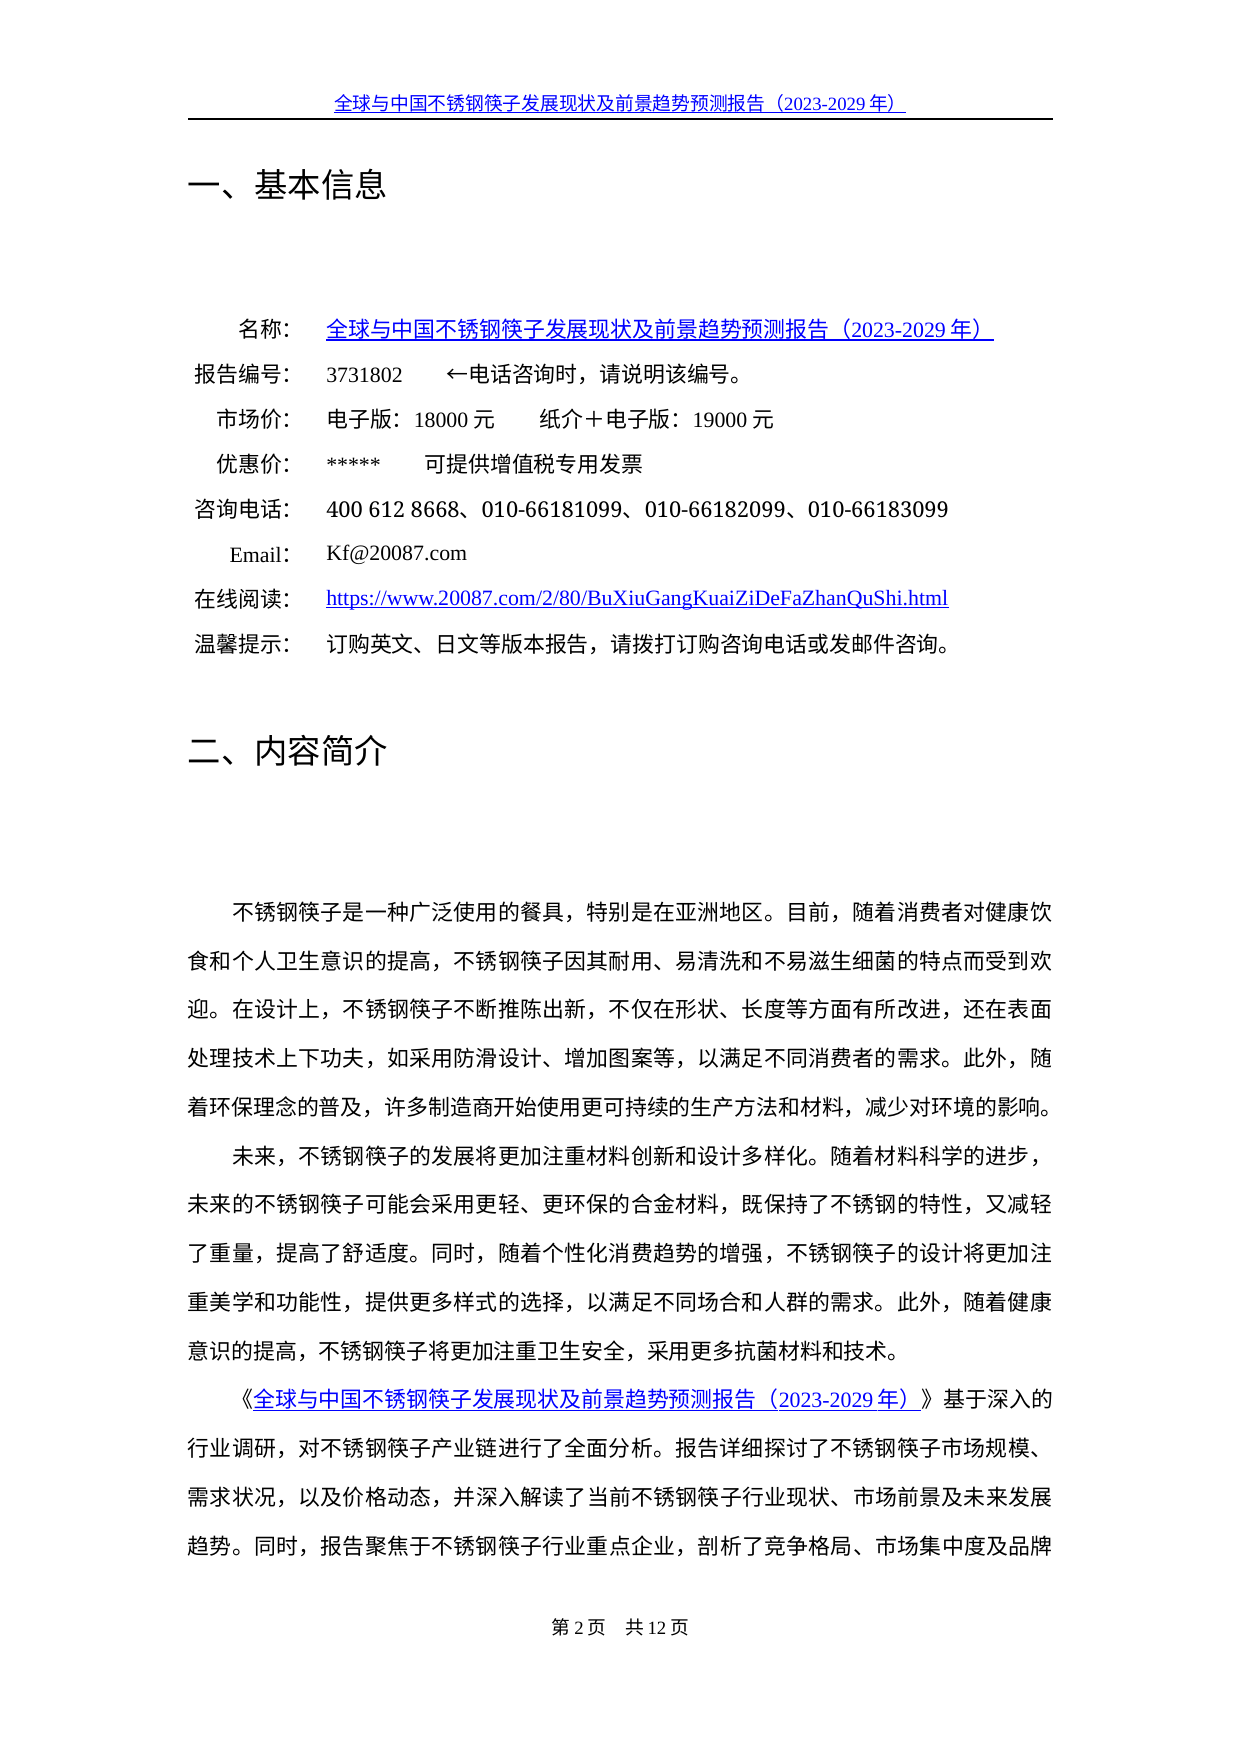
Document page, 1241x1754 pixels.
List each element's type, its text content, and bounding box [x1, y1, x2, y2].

table_cell 订购英文、日文等版本报告，请拨打订购咨询电话或发邮件咨询。 [315, 627, 1073, 672]
title 一、基本信息 [187, 150, 1053, 215]
title 二、内容简介 [187, 717, 1053, 782]
table_cell 在线阅读： [167, 582, 315, 627]
table_header 名称： [167, 312, 315, 357]
table_cell 报告编号： [167, 357, 315, 402]
table_cell [315, 582, 1073, 627]
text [187, 894, 1053, 1561]
table_cell 咨询电话： [167, 492, 315, 537]
table_cell Email： [167, 537, 315, 582]
table_cell ***** 可提供增值税专用发票 [315, 447, 1073, 492]
table_cell 市场价： [167, 402, 315, 447]
table_cell 电子版：18000 元 纸介＋电子版：19000 元 [315, 402, 1073, 447]
table_cell 400 612 8668、010-66181099、010-66182099、010-66183099 [315, 492, 1073, 537]
table_cell 温馨提示： [167, 627, 315, 672]
table_cell Kf@20087.com [315, 537, 1073, 582]
table_header 全球与中国不锈钢筷子发展现状及前景趋势预测报告（2023-2029年） [315, 312, 1073, 357]
table_cell 优惠价： [167, 447, 315, 492]
table_cell 3731802 ←电话咨询时，请说明该编号。 [315, 357, 1073, 402]
